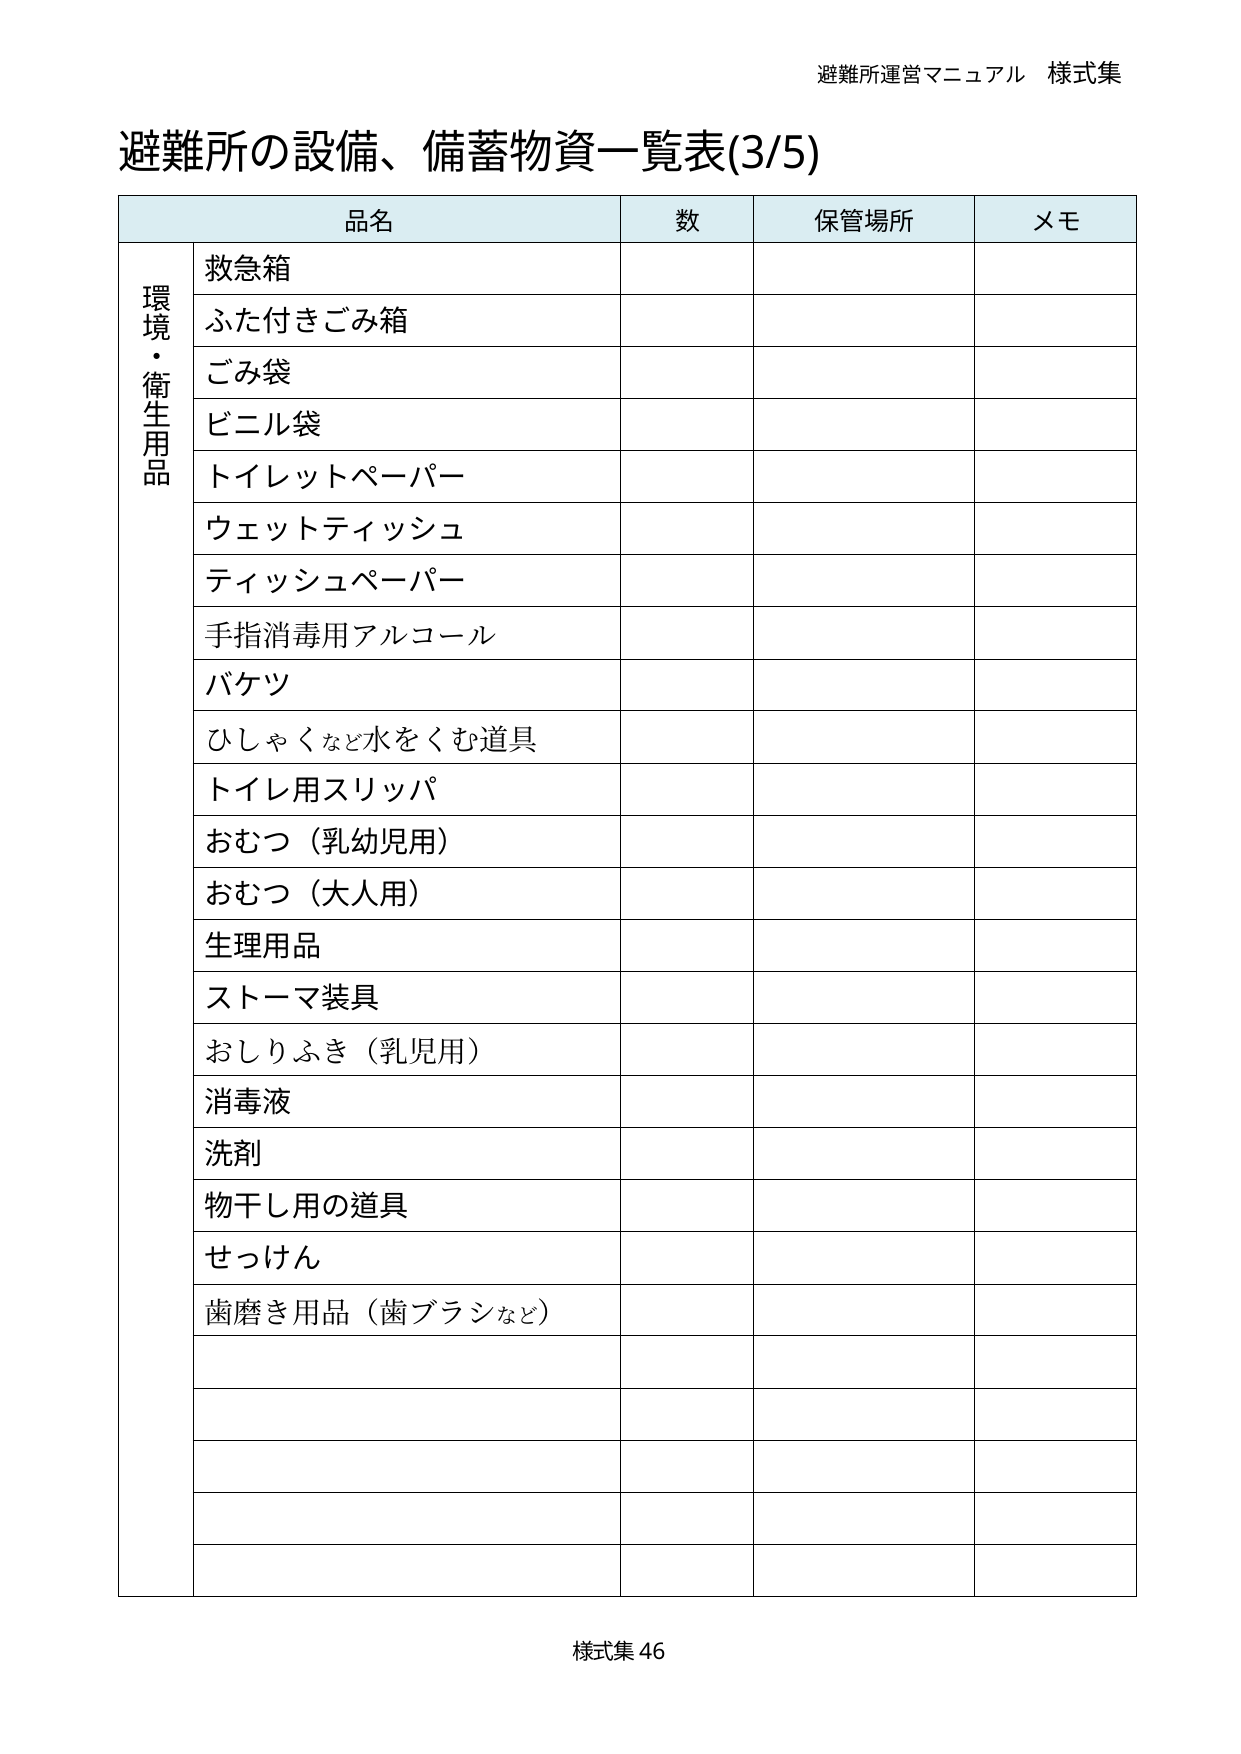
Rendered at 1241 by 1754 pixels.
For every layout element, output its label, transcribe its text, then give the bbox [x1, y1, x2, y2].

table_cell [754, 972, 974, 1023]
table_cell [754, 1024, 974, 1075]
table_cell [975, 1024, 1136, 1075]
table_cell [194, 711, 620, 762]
text 避難所の設備、備蓄物資一覧表(3/5) [118, 123, 1148, 179]
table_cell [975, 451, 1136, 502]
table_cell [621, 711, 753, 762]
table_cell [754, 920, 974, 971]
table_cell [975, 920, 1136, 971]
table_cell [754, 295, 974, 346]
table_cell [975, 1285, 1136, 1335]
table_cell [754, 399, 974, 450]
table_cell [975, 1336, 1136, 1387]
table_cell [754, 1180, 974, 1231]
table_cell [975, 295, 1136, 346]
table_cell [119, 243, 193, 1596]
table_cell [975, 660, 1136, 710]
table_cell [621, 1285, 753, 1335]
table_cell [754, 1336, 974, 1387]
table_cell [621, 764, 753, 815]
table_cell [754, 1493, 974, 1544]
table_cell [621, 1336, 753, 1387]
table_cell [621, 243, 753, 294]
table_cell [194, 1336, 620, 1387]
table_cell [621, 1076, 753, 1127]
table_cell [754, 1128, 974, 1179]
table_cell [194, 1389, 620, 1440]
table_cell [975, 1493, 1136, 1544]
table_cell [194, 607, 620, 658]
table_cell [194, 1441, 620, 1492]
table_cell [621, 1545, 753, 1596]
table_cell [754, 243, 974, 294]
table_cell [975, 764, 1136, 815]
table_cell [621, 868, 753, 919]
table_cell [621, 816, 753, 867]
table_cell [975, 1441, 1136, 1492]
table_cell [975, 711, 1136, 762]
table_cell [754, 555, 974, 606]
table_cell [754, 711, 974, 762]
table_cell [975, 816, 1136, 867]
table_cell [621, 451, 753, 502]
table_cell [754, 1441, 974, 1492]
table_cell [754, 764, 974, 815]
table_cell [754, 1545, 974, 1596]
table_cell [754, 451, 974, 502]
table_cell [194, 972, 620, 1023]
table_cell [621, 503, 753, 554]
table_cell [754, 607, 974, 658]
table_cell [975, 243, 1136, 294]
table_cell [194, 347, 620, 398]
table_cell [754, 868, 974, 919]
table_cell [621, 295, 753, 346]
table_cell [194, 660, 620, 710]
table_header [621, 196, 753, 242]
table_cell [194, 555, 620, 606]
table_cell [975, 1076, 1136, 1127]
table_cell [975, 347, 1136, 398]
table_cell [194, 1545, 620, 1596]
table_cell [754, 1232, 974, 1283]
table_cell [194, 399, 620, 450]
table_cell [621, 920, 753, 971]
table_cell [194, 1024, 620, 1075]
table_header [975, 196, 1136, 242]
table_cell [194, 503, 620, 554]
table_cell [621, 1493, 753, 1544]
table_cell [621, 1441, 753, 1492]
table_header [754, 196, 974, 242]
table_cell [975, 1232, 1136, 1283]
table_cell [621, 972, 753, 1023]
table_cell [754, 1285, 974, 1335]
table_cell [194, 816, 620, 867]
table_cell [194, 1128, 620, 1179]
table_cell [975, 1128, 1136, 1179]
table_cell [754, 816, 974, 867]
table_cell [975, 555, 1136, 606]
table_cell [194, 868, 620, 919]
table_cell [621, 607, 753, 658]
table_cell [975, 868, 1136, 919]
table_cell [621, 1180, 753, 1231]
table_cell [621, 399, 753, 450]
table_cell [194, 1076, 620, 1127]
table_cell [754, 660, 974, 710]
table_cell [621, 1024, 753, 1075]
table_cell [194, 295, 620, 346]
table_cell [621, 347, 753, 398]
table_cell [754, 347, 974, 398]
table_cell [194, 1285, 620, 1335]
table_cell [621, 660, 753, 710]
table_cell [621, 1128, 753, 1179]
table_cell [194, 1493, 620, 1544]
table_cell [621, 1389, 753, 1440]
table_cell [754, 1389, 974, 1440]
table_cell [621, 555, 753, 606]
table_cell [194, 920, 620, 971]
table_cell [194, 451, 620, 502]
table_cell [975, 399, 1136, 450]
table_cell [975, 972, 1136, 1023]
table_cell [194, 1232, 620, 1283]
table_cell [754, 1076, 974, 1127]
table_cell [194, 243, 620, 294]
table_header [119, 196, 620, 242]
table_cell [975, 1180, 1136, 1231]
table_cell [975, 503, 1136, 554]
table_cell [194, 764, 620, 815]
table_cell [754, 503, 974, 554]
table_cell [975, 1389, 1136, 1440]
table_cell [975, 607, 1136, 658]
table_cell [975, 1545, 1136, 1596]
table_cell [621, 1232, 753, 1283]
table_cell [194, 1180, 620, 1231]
